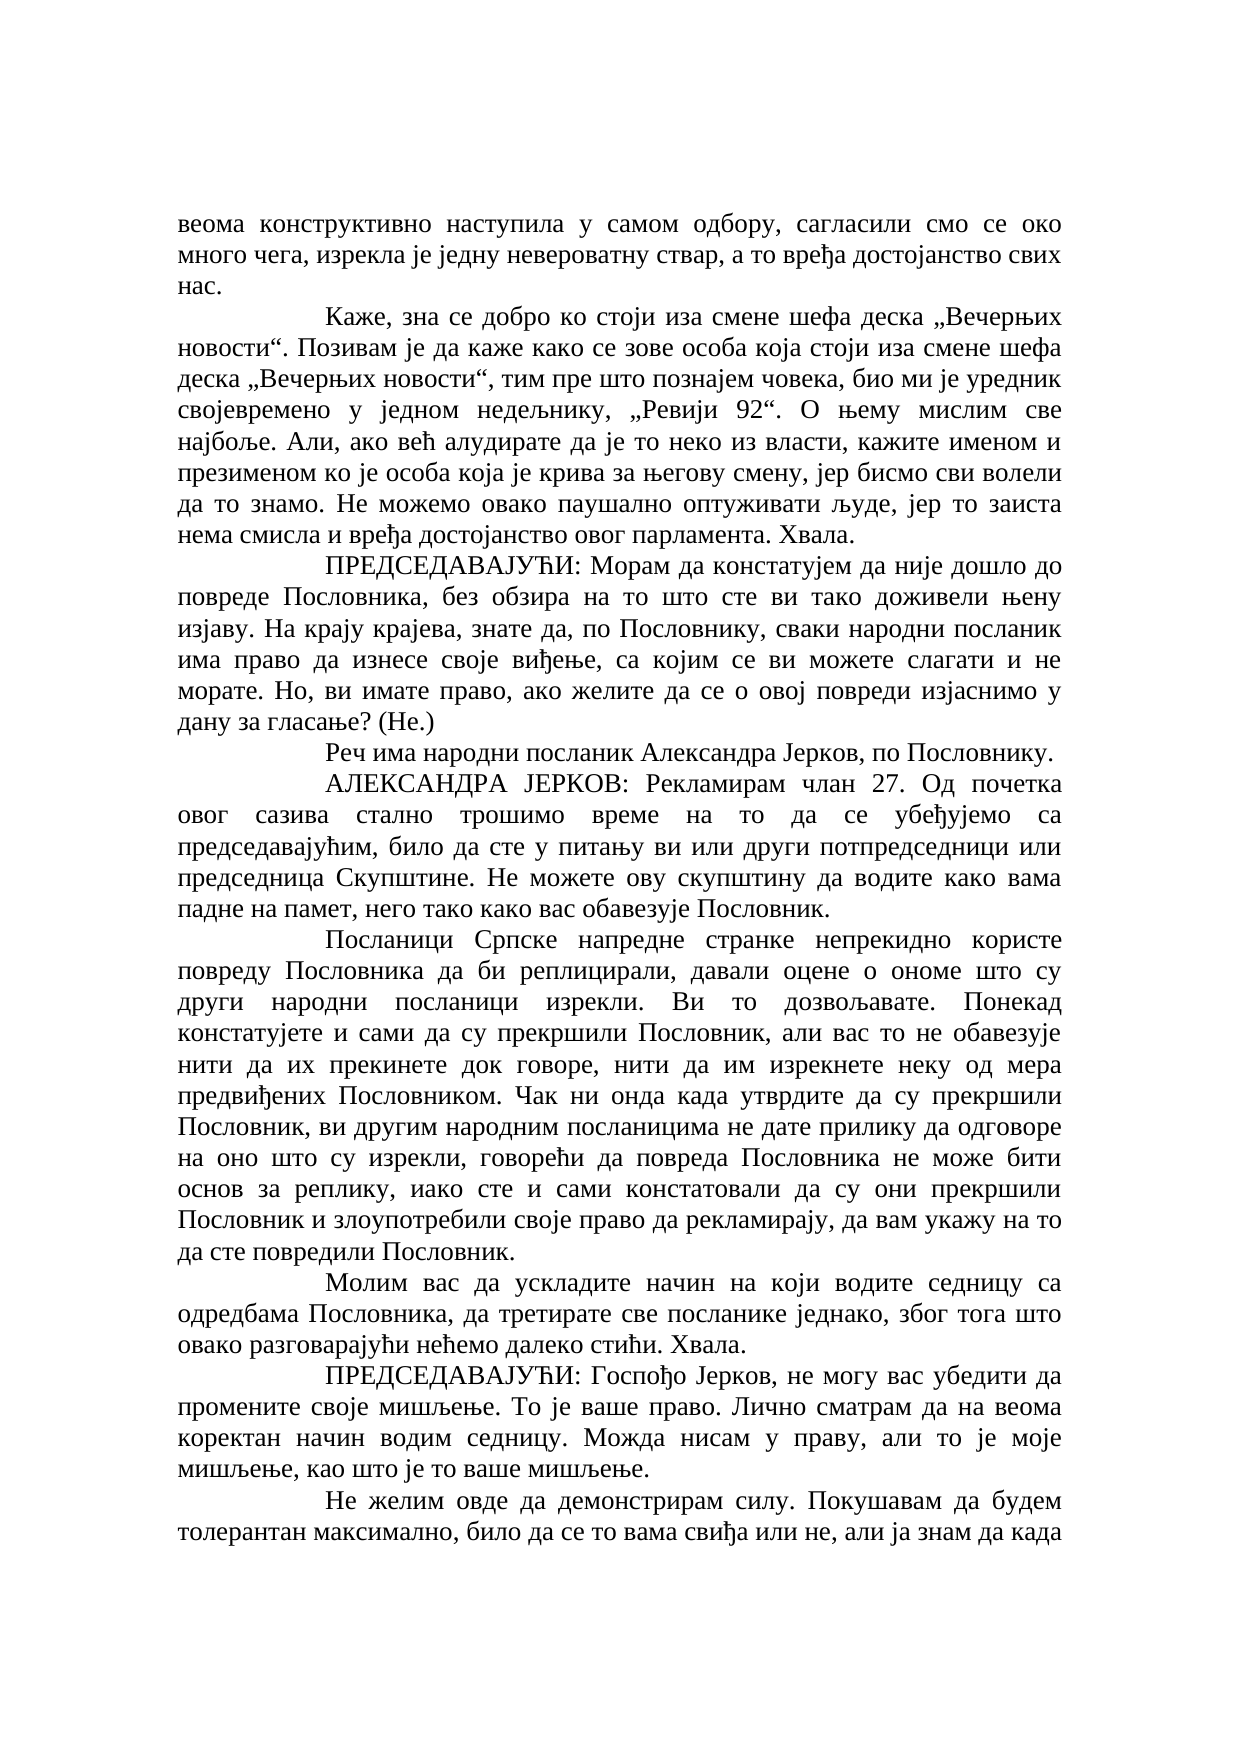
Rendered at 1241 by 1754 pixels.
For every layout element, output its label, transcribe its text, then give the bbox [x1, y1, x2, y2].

text ПРЕДСЕДАВАЈУЋИ: Морам да констатујем да није дошло до повреде Пословника, без обзира на то што сте ви тако доживели њену изјаву. На крају крајева, знате да, по Пословнику, сваки народни посланик има право да изнесе своје виђење, са којим се ви можете слагати и не морате. Но, ви имате право, ако желите да се о овој повреди изјаснимо у дану за гласање? (Не.) [177, 549, 1063, 736]
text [177, 1484, 1063, 1546]
text Реч има народни посланик Александра Јерков, по Пословнику. [177, 736, 1063, 767]
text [177, 207, 1063, 300]
text Посланици Српске напредне странке непрекидно користе повреду Пословника да би реплицирали, давали оцене о ономе што су други народни посланици изрекли. Ви то дозвољавате. Понекад констатујете и сами да су прекршили Пословник, али вас то не обавезује нити да их прекинете док говоре, нити да им изрекнете неку од мера предвиђених Пословником. Чак ни онда када утврдите да су прекршили Пословник, ви другим народним посланицима не дате прилику да одговоре на оно што су изрекли, говорећи да повреда Пословника не може бити основ за реплику, иако сте и сами констатовали да су они прекршили Пословник и злоупотребили своје право да рекламирају, да вам укажу на то да сте повредили Пословник. [177, 923, 1063, 1266]
text АЛЕКСАНДРА ЈЕРКОВ: Рекламирам члан 27. Од почетка овог сазива стално трошимо време на то да се убеђујемо са председавајућим, било да сте у питању ви или други потпредседници или председница Скупштине. Не можете ову скупштину да водите како вама падне на памет, него тако како вас обавезује Пословник. [177, 767, 1063, 923]
text ПРЕДСЕДАВАЈУЋИ: Госпођо Јерков, не могу вас убедити да промените своје мишљење. То је ваше право. Лично сматрам да на веома коректан начин водим седницу. Можда нисам у праву, али то је моје мишљење, као што је то ваше мишљење. [177, 1359, 1063, 1484]
text Молим вас да ускладите начин на који водите седницу са одредбама Пословника, да третирате све посланике једнако, због тога што овако разговарајући нећемо далеко стићи. Хвала. [177, 1266, 1063, 1359]
text Каже, зна се добро ко стоји иза смене шефа деска „Вечерњих новости“. Позивам је да каже како се зове особа која стоји иза смене шефа деска „Вечерњих новости“, тим пре што познајем човека, био ми је уредник својевремено у једном недељнику, „Ревији 92“. О њему мислим све најбоље. Али, ако већ алудирате да је то неко из власти, кажите именом и презименом ко је особа која је крива за његову смену, јер бисмо сви волели да то знамо. Не можемо овако паушално оптуживати људе, јер то заиста нема смисла и вређа достојанство овог парламента. Хвала. [177, 300, 1063, 549]
